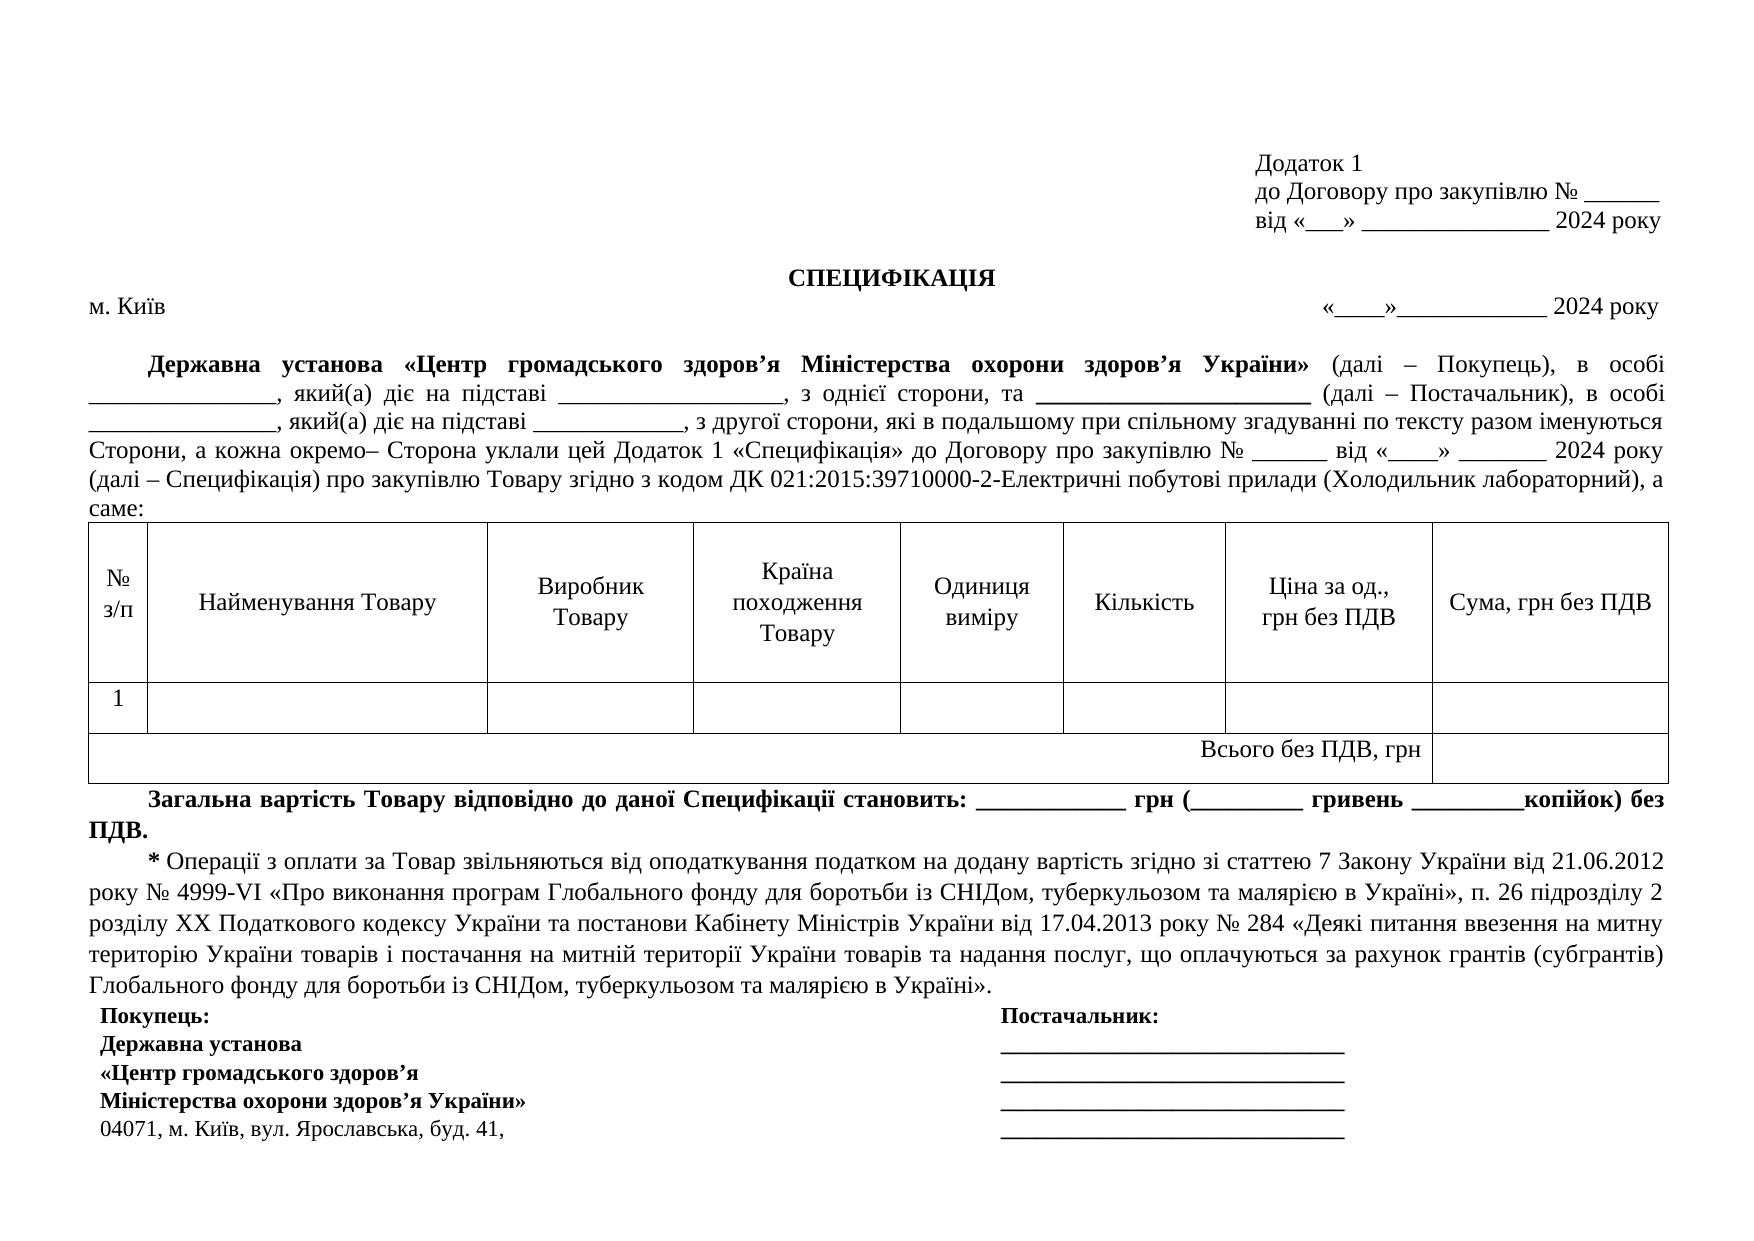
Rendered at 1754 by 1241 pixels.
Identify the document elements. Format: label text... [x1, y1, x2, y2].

table_header Одиниця виміру [901, 523, 1063, 682]
text СПЕЦИФІКАЦІЯ [88, 263, 1665, 291]
table_cell [901, 683, 1063, 733]
text Державна установа «Центр громадського здоров’я Міністерства охорони здоров’я України» (далі – Покупець), в особі _______________, який(а) діє на підставі __________________, з однієї сторони, та ______________________ (далі – Постачальник), в особі _______________, який(а) діє на підставі ____________, з другої сторони, які в подальшому при спільному згадуванні по тексту разом іменуються Сторони, а кожна окремо– Сторона уклали цей Додаток 1 «Специфікація» до Договору про закупівлю № ______ від «____» _______ 2024 року (далі – Специфікація) про закупівлю Товару згідно з кодом ДК 021:2015:39710000-2-Електричні побутові прилади (Холодильник лабораторний), а саме: [88, 349, 1665, 522]
text Додаток 1 [88, 148, 1665, 176]
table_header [89, 1002, 989, 1144]
text м. Київ «____»____________ 2024 року [88, 291, 1665, 320]
text від «___» _______________ 2024 року [88, 205, 1665, 234]
table_cell [1433, 683, 1668, 733]
table_cell [694, 683, 900, 733]
table_header Найменування Товару [148, 523, 487, 682]
table_cell 1 [89, 683, 147, 733]
text до Договору про закупівлю № ______ [88, 176, 1665, 205]
table_cell [1433, 734, 1668, 783]
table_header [989, 1002, 1668, 1144]
text * Операції з оплати за Товар звільняються від оподаткування податком на додану вартість згідно зі статтею 7 Закону України від 21.06.2012 року № 4999-VI «Про виконання програм Глобального фонду для боротьби із СНІДом, туберкульозом та малярією в Україні», п. 26 підрозділу 2 розділу XX Податкового кодексу України та постанови Кабінету Міністрів України від 17.04.2013 року № 284 «Деякі питання ввезення на митну територію України товарів і постачання на митній території України товарів та надання послуг, що оплачуються за рахунок грантів (субгрантів) Глобального фонду для боротьби із СНІДом, туберкульозом та малярією в Україні». [88, 846, 1665, 999]
table_header Сума, грн без ПДВ [1433, 523, 1668, 682]
table_header Ціна за од., грн без ПДВ [1226, 523, 1432, 682]
table_cell [148, 683, 487, 733]
table_cell [1226, 683, 1432, 733]
table_header Країна походження Товару [694, 523, 900, 682]
table_cell [1064, 683, 1225, 733]
table_header Виробник Товару [488, 523, 693, 682]
text Загальна вартість Товару відповідно до даної Специфікації становить: ____________ грн (_________ гривень _________копійок) без ПДВ. [88, 784, 1665, 844]
table_header № з/п [89, 523, 147, 682]
table_cell [488, 683, 693, 733]
table_header Кількість [1064, 523, 1225, 682]
table_cell Всього без ПДВ, грн [89, 734, 1432, 783]
